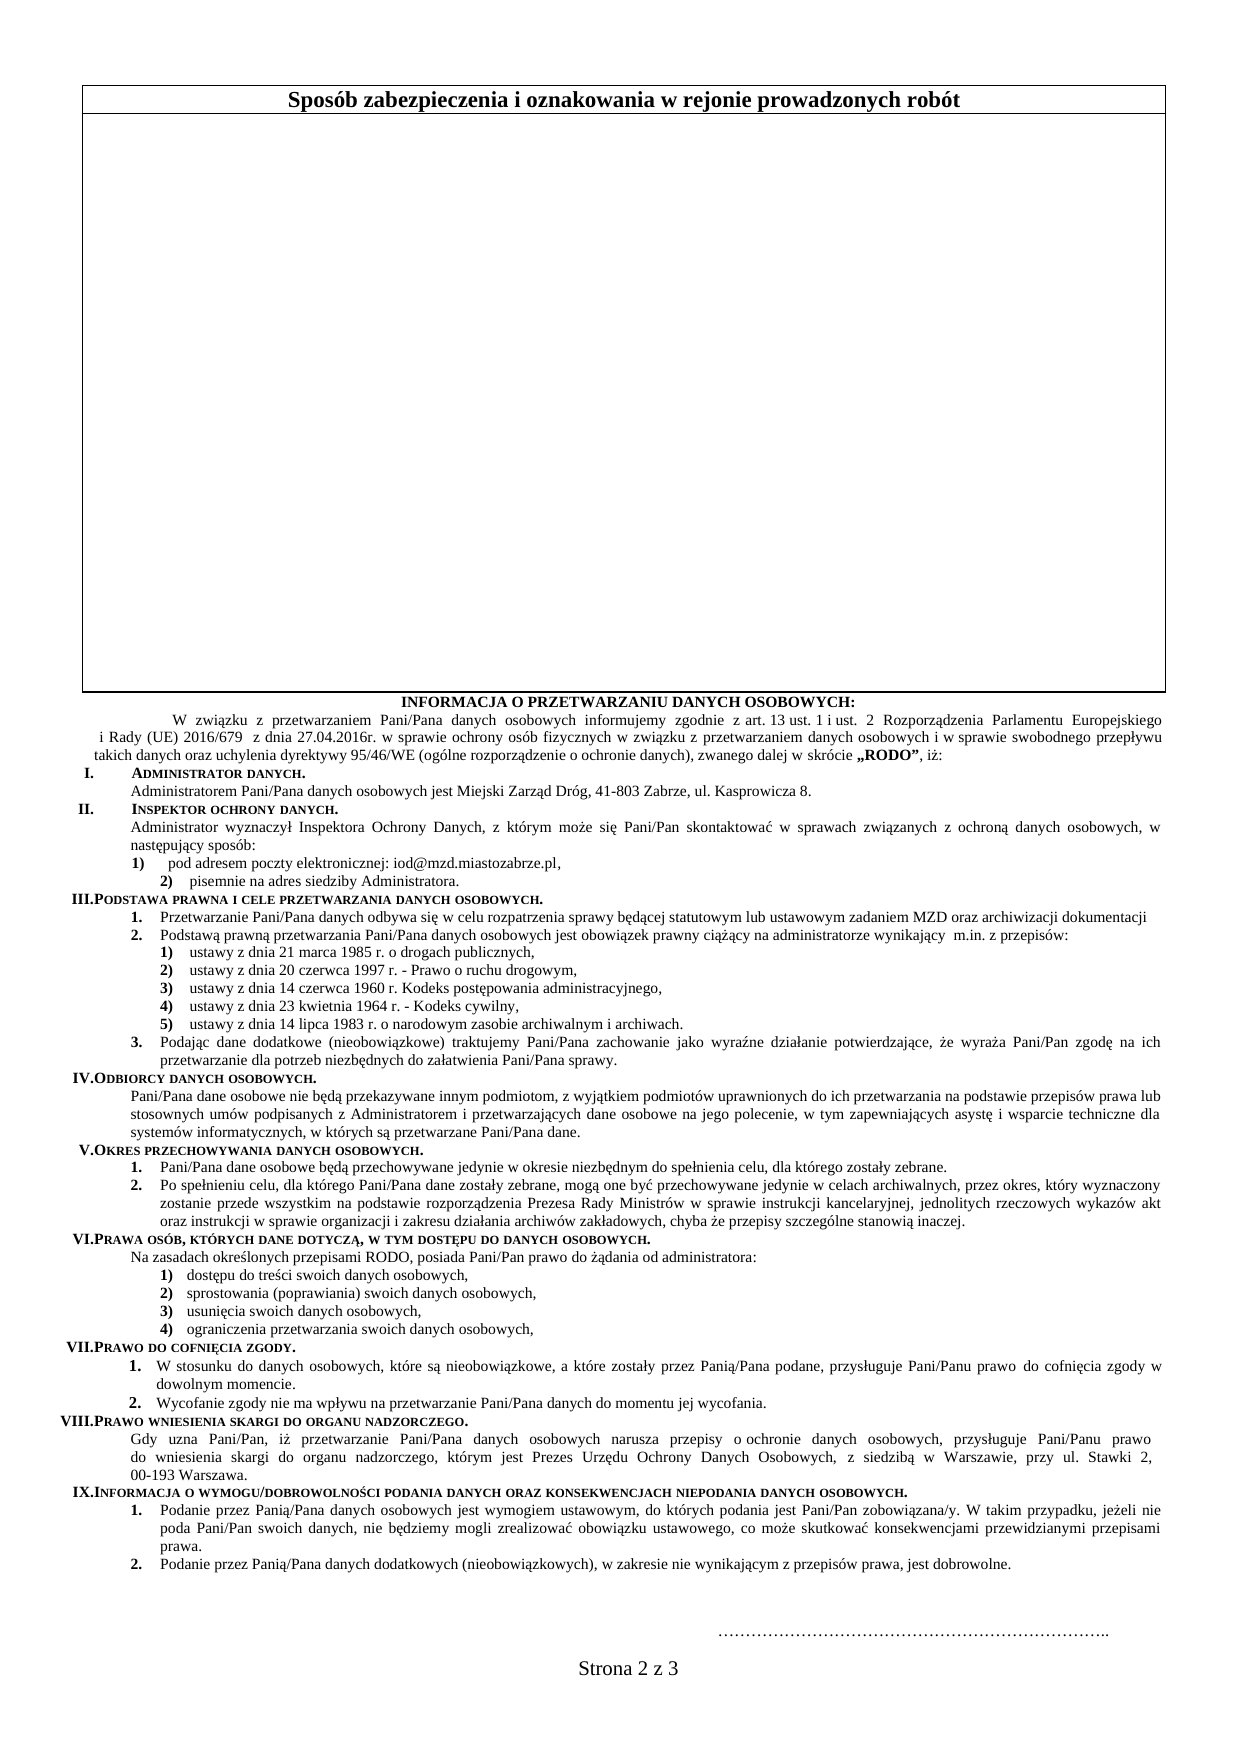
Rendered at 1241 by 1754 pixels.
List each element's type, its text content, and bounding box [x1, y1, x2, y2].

subtitle Wycofanie zgody nie ma wpływu na przetwarzanie Pani/Pana danych do momentu jej wycofania. [141, 1392, 1162, 1412]
list ograniczenia przetwarzania swoich danych osobowych, [160, 1319, 1162, 1337]
list Pani/Pana dane osobowe nie będą przekazywane innym podmiotom, z wyjątkiem podmiotów uprawnionych do ich przetwarzania na podstawie przepisów prawa lub stosownych umów podpisanych z Administratorem i przetwarzających dane osobowe na jego polecenie, w tym zapewniających asystę i wsparcie techniczne dla systemów informatycznych, w których są przetwarzane Pani/Pana dane. [130, 1087, 1162, 1140]
list Podając dane dodatkowe (nieobowiązkowe) traktujemy Pani/Pana zachowanie jako wyraźne działanie potwierdzające, że wyraża Pani/Pan zgodę na ich przetwarzanie dla potrzeb niezbędnych do załatwienia Pani/Pana sprawy. [131, 1033, 1162, 1069]
text Administratorem Pani/Pana danych osobowych jest Miejski Zarząd Dróg, 41-803 Zabrze, ul. Kasprowicza 8. [130, 782, 1162, 800]
list ustawy z dnia 14 czerwca 1960 r. Kodeks postępowania administracyjnego, [160, 979, 1162, 997]
list Na zasadach określonych przepisami RODO, posiada Pani/Pan prawo do żądania od administratora: [130, 1248, 1162, 1266]
list Podanie przez Panią/Pana danych dodatkowych (nieobowiązkowych), w zakresie nie wynikającym z przepisów prawa, jest dobrowolne. [130, 1555, 1162, 1573]
list dostępu do treści swoich danych osobowych, [160, 1266, 1162, 1284]
list Podanie przez Panią/Pana danych osobowych jest wymogiem ustawowym, do których podania jest Pani/Pan zobowiązana/y. W takim przypadku, jeżeli nie poda Pani/Pan swoich danych, nie będziemy mogli zrealizować obowiązku ustawowego, co może skutkować konsekwencjami przewidzianymi przepisami prawa. [130, 1501, 1162, 1555]
list Po spełnieniu celu, dla którego Pani/Pana dane zostały zebrane, mogą one być przechowywane jedynie w celach archiwalnych, przez okres, który wyznaczony zostanie przede wszystkim na podstawie rozporządzenia Prezesa Rady Ministrów w sprawie instrukcji kancelaryjnej, jednolitych rzeczowych wykazów akt oraz instrukcji w sprawie organizacji i zakresu działania archiwów zakładowych, chyba że przepisy szczególne stanowią inaczej. [130, 1176, 1162, 1230]
text W związku z przetwarzaniem Pani/Pana danych osobowych informujemy zgodnie z art. 13 ust. 1 i ust. 2 Rozporządzenia Parlamentu Europejskiego i Rady (UE) 2016/679 z dnia 27.04.2016r. w sprawie ochrony osób fizycznych w związku z przetwarzaniem danych osobowych i w sprawie swobodnego przepływu takich danych oraz uchylenia dyrektywy 95/46/WE (ogólne rozporządzenie o ochronie danych), zwanego dalej w skrócie „RODO”, iż: [94, 710, 1162, 764]
list usunięcia swoich danych osobowych, [160, 1302, 1162, 1319]
list Inspektor ochrony danych. [94, 800, 1162, 818]
list pisemnie na adres siedziby Administratora. [160, 872, 1162, 889]
list pod adresem poczty elektronicznej: iod@mzd.miastozabrze.pl, [131, 854, 1162, 872]
list Podstawą prawną przetwarzania Pani/Pana danych osobowych jest obowiązek prawny ciążący na administratorze wynikający m.in. z przepisów: [131, 925, 1162, 943]
list Okres przechowywania danych osobowych. [94, 1140, 1162, 1158]
list ustawy z dnia 20 czerwca 1997 r. - Prawo o ruchu drogowym, [160, 961, 1162, 979]
table_header Sposób zabezpieczenia i oznakowania w rejonie prowadzonych robót [83, 86, 1165, 113]
list Odbiorcy danych osobowych. [94, 1069, 1162, 1087]
list Informacja o wymogu/dobrowolności podania danych oraz konsekwencjach niepodania danych osobowych. [94, 1483, 1162, 1501]
list Przetwarzanie Pani/Pana danych odbywa się w celu rozpatrzenia sprawy będącej statutowym lub ustawowym zadaniem MZD oraz archiwizacji dokumentacji [131, 907, 1162, 925]
subtitle W stosunku do danych osobowych, które są nieobowiązkowe, a które zostały przez Panią/Pana podane, przysługuje Pani/Panu prawo do cofnięcia zgody w dowolnym momencie. [141, 1355, 1162, 1392]
list Podstawa prawna i cele przetwarzania danych osobowych. [94, 889, 1162, 907]
list Prawo wniesienia skargi do organu nadzorczego. [94, 1412, 1162, 1429]
list Pani/Pana dane osobowe będą przechowywane jedynie w okresie niezbędnym do spełnienia celu, dla którego zostały zebrane. [130, 1158, 1162, 1176]
text Administrator wyznaczył Inspektora Ochrony Danych, z którym może się Pani/Pan skontaktować w sprawach związanych z ochroną danych osobowych, w następujący sposób: [130, 818, 1162, 854]
text INFORMACJA O PRZETWARZANIU DANYCH OSOBOWYCH: [94, 693, 1162, 710]
text …………………………………………………………….. [94, 1621, 1162, 1640]
list Prawa osób, których dane dotyczą, w tym dostępu do danych osobowych. [94, 1230, 1162, 1248]
list ustawy z dnia 21 marca 1985 r. o drogach publicznych, [160, 943, 1162, 961]
list Administrator danych. [94, 764, 1162, 782]
list sprostowania (poprawiania) swoich danych osobowych, [160, 1284, 1162, 1302]
list ustawy z dnia 14 lipca 1983 r. o narodowym zasobie archiwalnym i archiwach. [160, 1015, 1162, 1033]
table_cell [83, 114, 1165, 691]
list Gdy uzna Pani/Pan, iż przetwarzanie Pani/Pana danych osobowych narusza przepisy o ochronie danych osobowych, przysługuje Pani/Panu prawo do wniesienia skargi do organu nadzorczego, którym jest Prezes Urzędu Ochrony Danych Osobowych, z siedzibą w Warszawie, przy ul. Stawki 2, 00-193 Warszawa. [130, 1429, 1162, 1483]
list ustawy z dnia 23 kwietnia 1964 r. - Kodeks cywilny, [160, 997, 1162, 1015]
list Prawo do cofnięcia zgody. [94, 1337, 1162, 1355]
